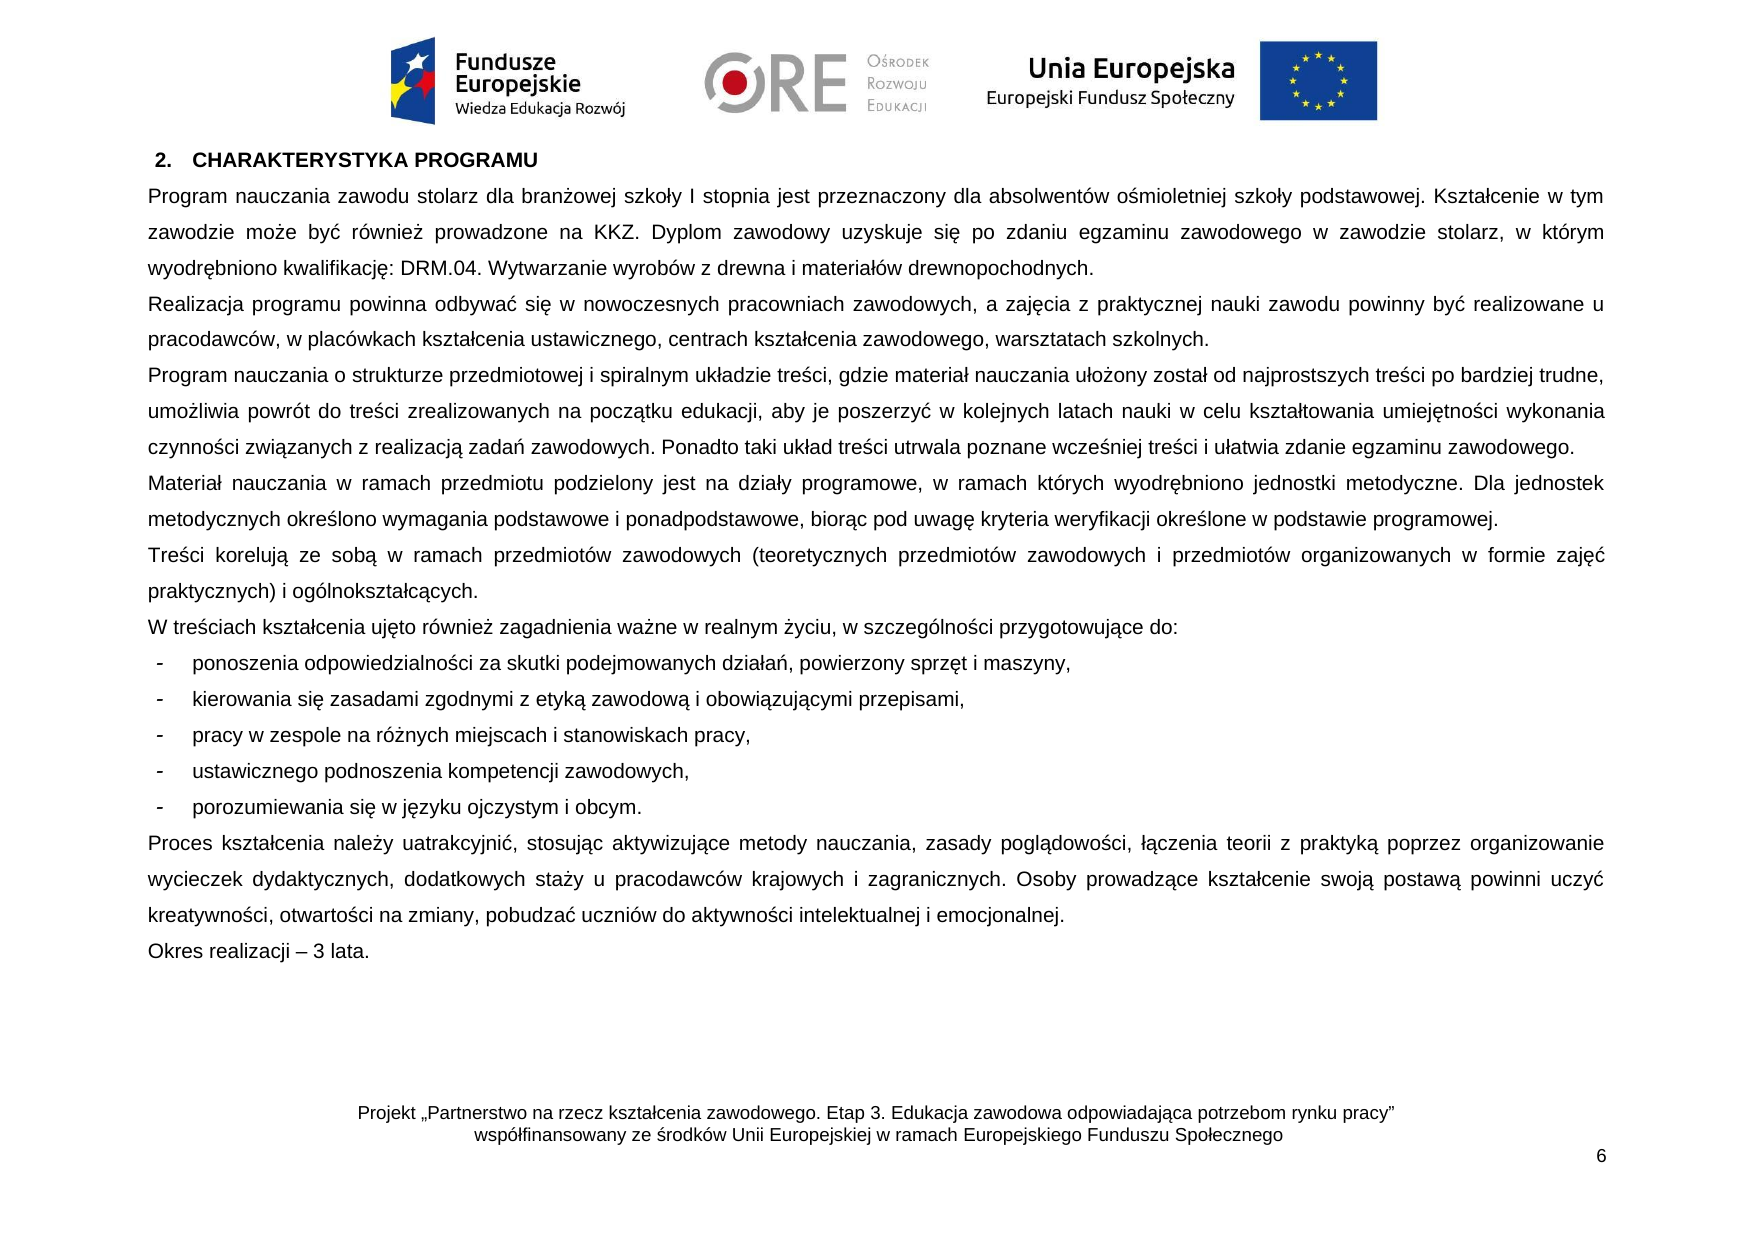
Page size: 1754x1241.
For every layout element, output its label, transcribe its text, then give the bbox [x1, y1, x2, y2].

list kierowania się zasadami zgodnymi z etyką zawodową i obowiązującymi przepisami, [154, 687, 1606, 711]
list CHARAKTERYSTYKA PROGRAMU [154, 148, 1606, 172]
text Okres realizacji – 3 lata. [148, 939, 1606, 963]
picture [369, 15, 1404, 146]
list Treści korelują ze sobą w ramach przedmiotów zawodowych (teoretycznych przedmiotów zawodowych i przedmiotów organizowanych w formie zajęć praktycznych) i ogólnokształcących. [148, 543, 1606, 603]
text Realizacja programu powinna odbywać się w nowoczesnych pracowniach zawodowych, a zajęcia z praktycznej nauki zawodu powinny być realizowane u pracodawców, w placówkach kształcenia ustawicznego, centrach kształcenia zawodowego, warsztatach szkolnych. [148, 291, 1606, 351]
text Materiał nauczania w ramach przedmiotu podzielony jest na działy programowe, w ramach których wyodrębniono jednostki metodyczne. Dla jednostek metodycznych określono wymagania podstawowe i ponadpodstawowe, biorąc pod uwagę kryteria weryfikacji określone w podstawie programowej. [148, 471, 1606, 531]
list W treściach kształcenia ujęto również zagadnienia ważne w realnym życiu, w szczególności przygotowujące do: [148, 615, 1606, 639]
list pracy w zespole na różnych miejscach i stanowiskach pracy, [154, 723, 1606, 747]
text Program nauczania o strukturze przedmiotowej i spiralnym układzie treści, gdzie materiał nauczania ułożony został od najprostszych treści po bardziej trudne, umożliwia powrót do treści zrealizowanych na początku edukacji, aby je poszerzyć w kolejnych latach nauki w celu kształtowania umiejętności wykonania czynności związanych z realizacją zadań zawodowych. Ponadto taki układ treści utrwala poznane wcześniej treści i ułatwia zdanie egzaminu zawodowego. [148, 363, 1606, 459]
list porozumiewania się w języku ojczystym i obcym. [154, 795, 1606, 819]
text Program nauczania zawodu stolarz dla branżowej szkoły I stopnia jest przeznaczony dla absolwentów ośmioletniej szkoły podstawowej. Kształcenie w tym zawodzie może być również prowadzone na KKZ. Dyplom zawodowy uzyskuje się po zdaniu egzaminu zawodowego w zawodzie stolarz, w którym wyodrębniono kwalifikację: DRM.04. Wytwarzanie wyrobów z drewna i materiałów drewnopochodnych. [148, 183, 1606, 279]
list Proces kształcenia należy uatrakcyjnić, stosując aktywizujące metody nauczania, zasady poglądowości, łączenia teorii z praktyką poprzez organizowanie wycieczek dydaktycznych, dodatkowych staży u pracodawców krajowych i zagranicznych. Osoby prowadzące kształcenie swoją postawą powinni uczyć kreatywności, otwartości na zmiany, pobudzać uczniów do aktywności intelektualnej i emocjonalnej. [148, 831, 1606, 927]
list ustawicznego podnoszenia kompetencji zawodowych, [154, 759, 1606, 783]
list ponoszenia odpowiedzialności za skutki podejmowanych działań, powierzony sprzęt i maszyny, [154, 651, 1606, 675]
